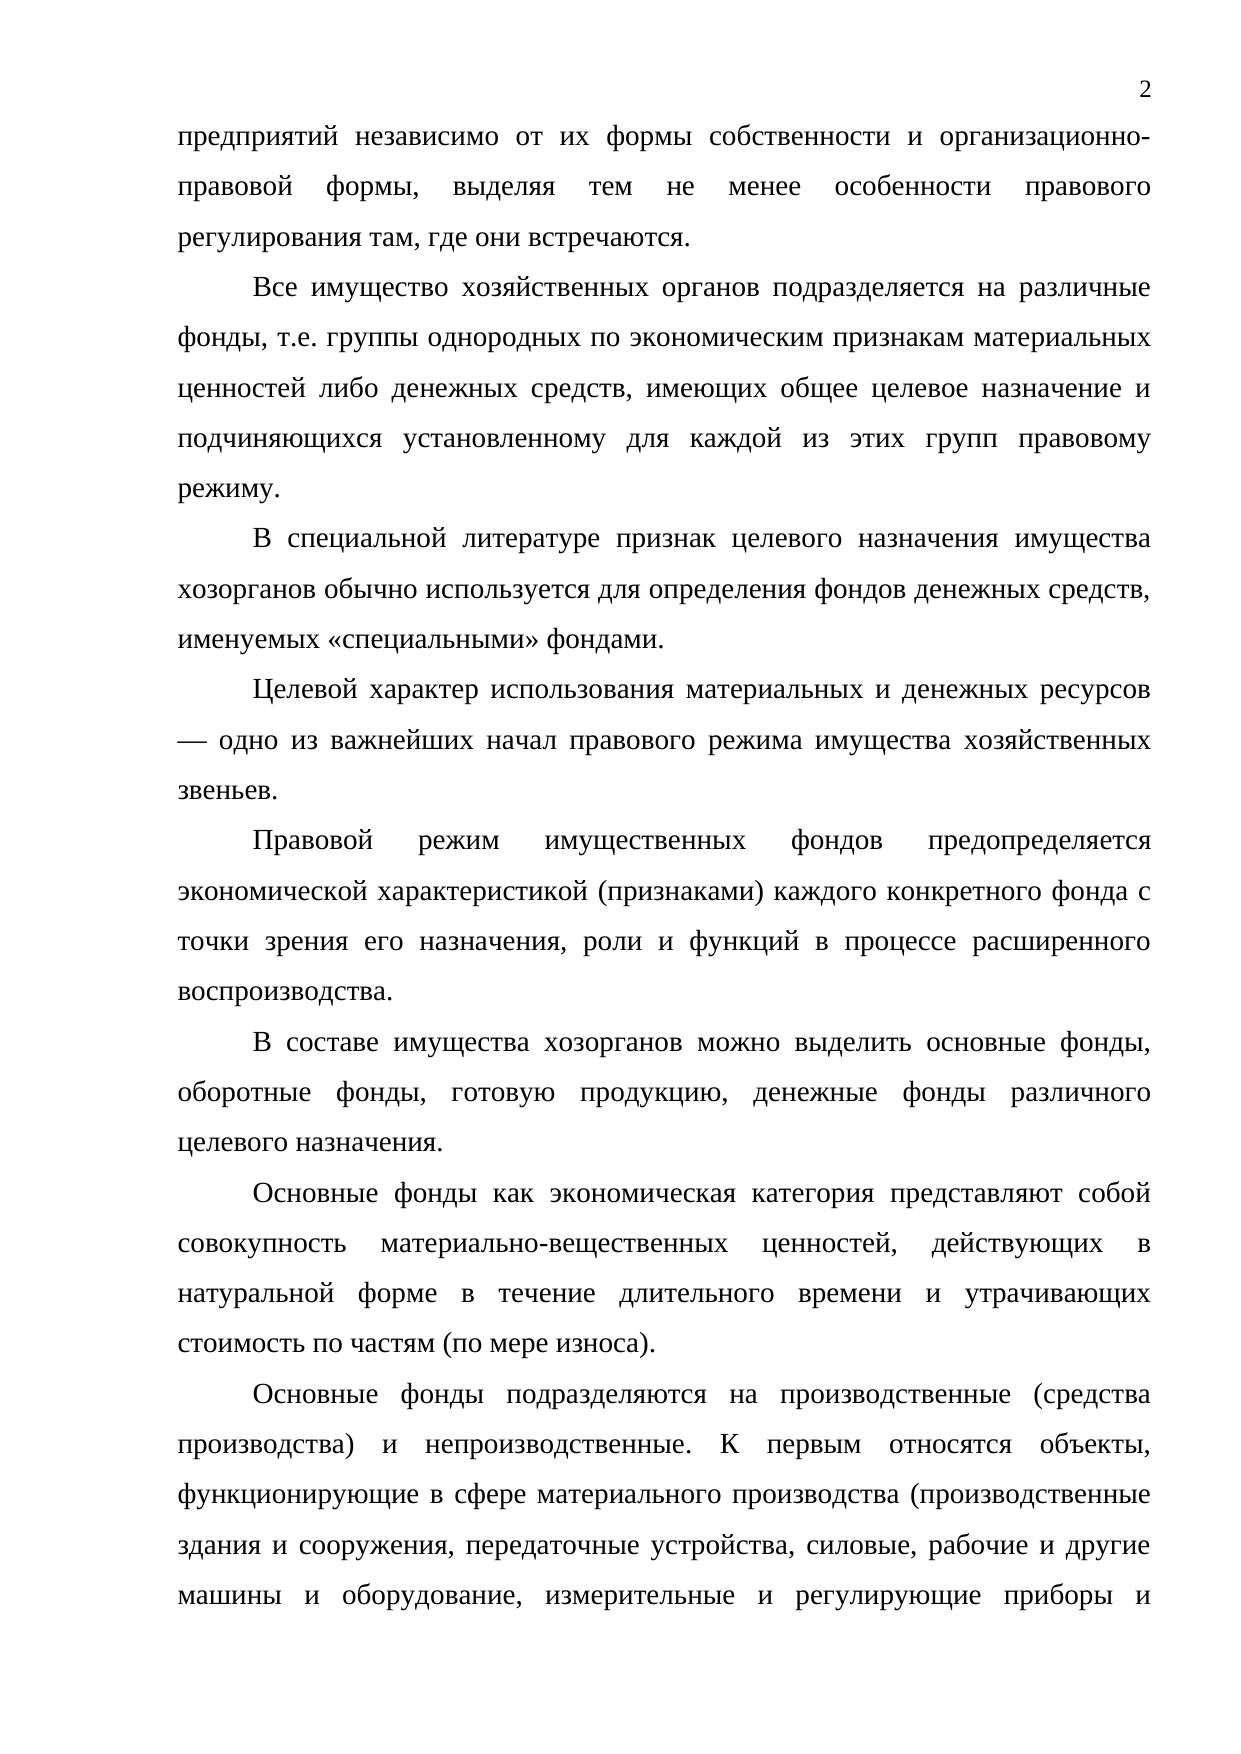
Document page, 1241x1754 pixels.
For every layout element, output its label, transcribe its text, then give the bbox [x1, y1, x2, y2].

text Основные фонды как экономическая категория представляют собой совокупность материально-вещественных ценностей, действующих в натуральной форме в течение длительного времени и утрачивающих стоимость по частям (по мере износа). [177, 1175, 1152, 1359]
text Все имущество хозяйственных органов подразделяется на различные фонды, т.е. группы однородных по экономическим признакам материальных ценностей либо денежных средств, имеющих общее целевое назначение и подчиняющихся установленному для каждой из этих групп правовому режиму. [177, 269, 1152, 504]
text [177, 1376, 1152, 1611]
text В составе имущества хозорганов можно выделить основные фонды, оборотные фонды, готовую продукцию, денежные фонды различного целевого назначения. [177, 1024, 1152, 1158]
text Правовой режим имущественных фондов предопределяется экономической характеристикой (признаками) каждого конкретного фонда с точки зрения его назначения, роли и функций в процессе расширенного воспроизводства. [177, 822, 1152, 1007]
text В специальной литературе признак целевого назначения имущества хозорганов обычно используется для определения фондов денежных средств, именуемых «специальными» фондами. [177, 521, 1152, 655]
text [177, 118, 1152, 252]
text Целевой характер использования материальных и денежных ресурсов — одно из важнейших начал правового режима имущества хозяйственных звеньев. [177, 672, 1152, 806]
